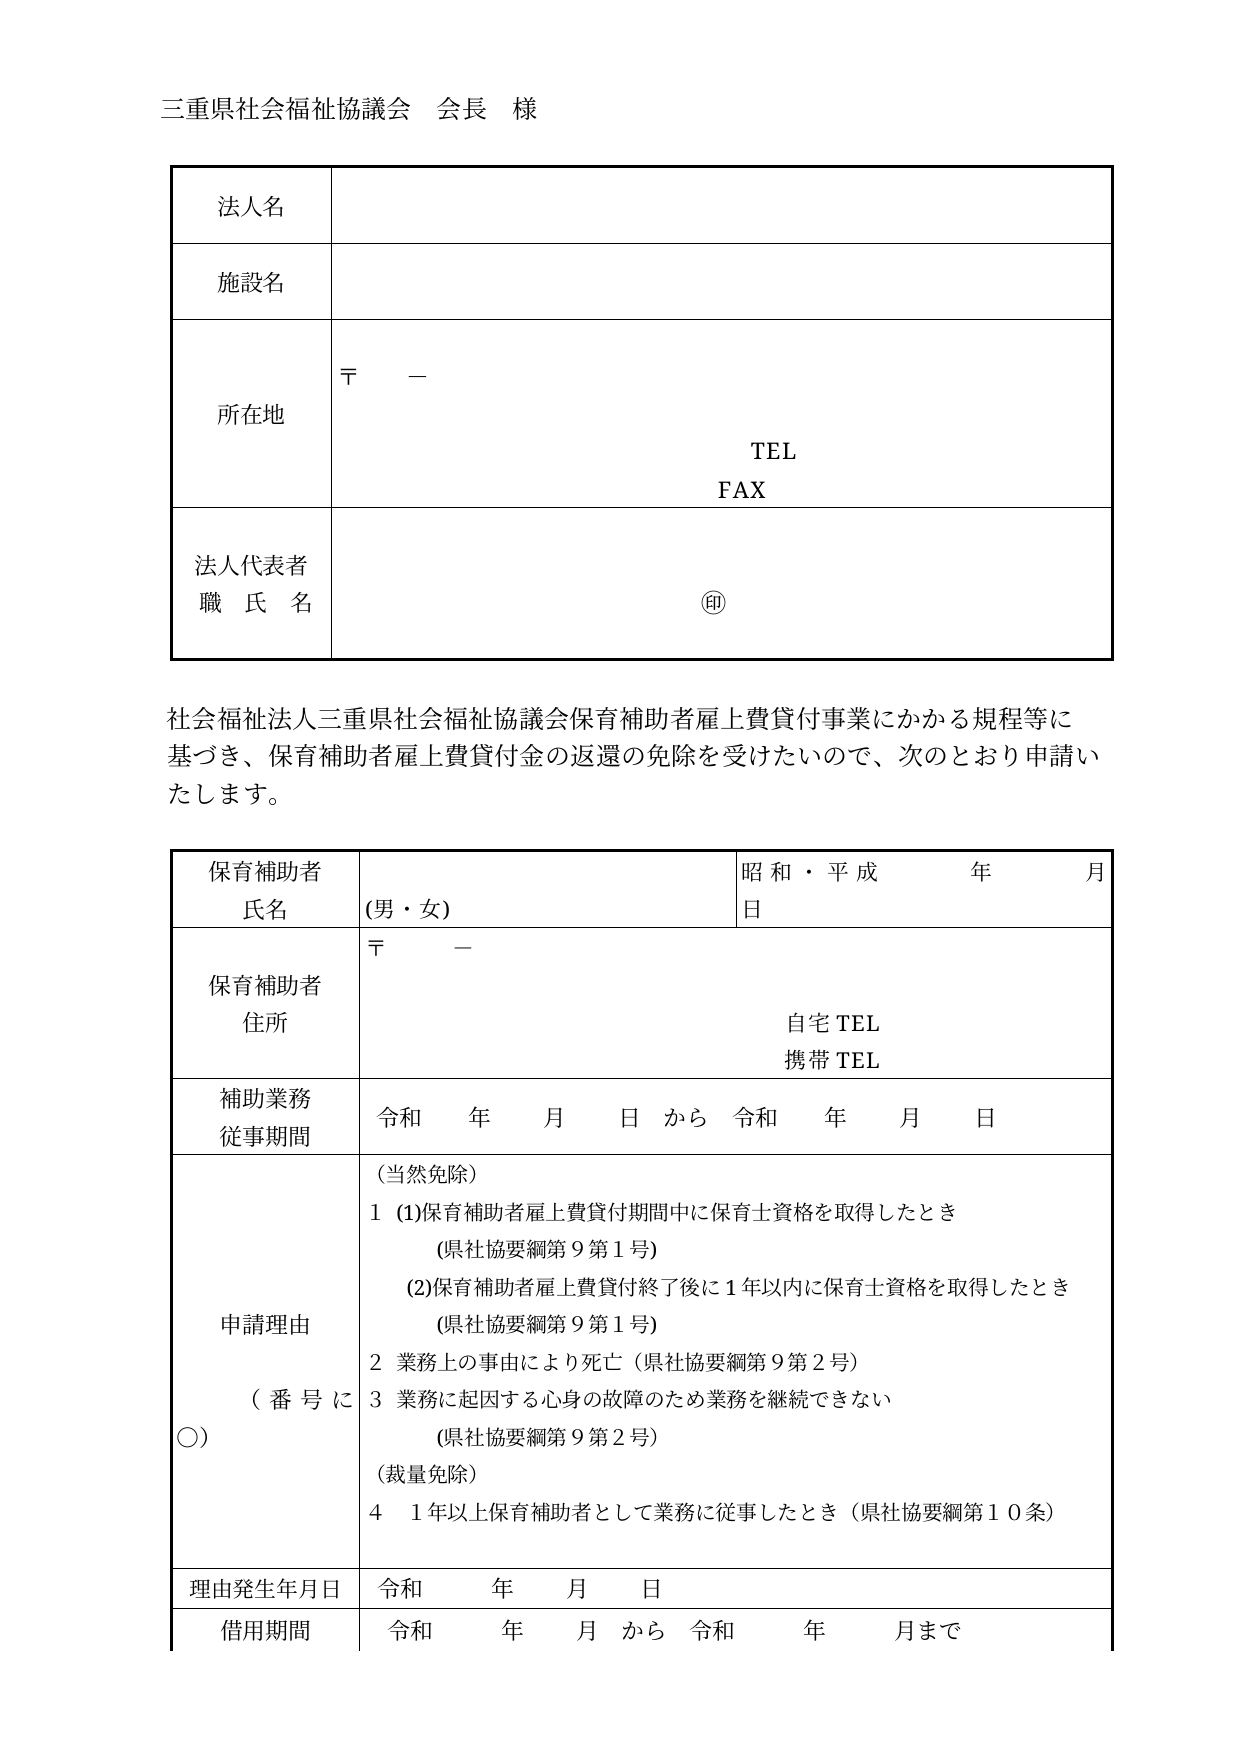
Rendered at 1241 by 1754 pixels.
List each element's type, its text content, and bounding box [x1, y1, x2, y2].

text 基づき、保育補助者雇上費貸付金の返還の免除を受けたいので、次のとおり申請い [167, 736, 1165, 774]
table_cell 理由発生年月日 [173, 1569, 359, 1607]
table_cell 所在地 [173, 320, 331, 507]
table_cell [332, 244, 1111, 319]
table_cell 補助業務 従事期間 [173, 1079, 359, 1154]
table_header (男・女) [360, 852, 736, 927]
table_cell 〒 － 自宅TEL 携帯TEL [360, 928, 1111, 1078]
table_cell 令和 年 月 から 令和 年 月まで [360, 1609, 1111, 1651]
table_cell 法人代表者 職 氏 名 [173, 508, 331, 658]
table_cell 施設名 [173, 244, 331, 319]
table_cell 〒 － TEL FAX [332, 320, 1111, 507]
table_header 保育補助者 氏名 [173, 852, 359, 927]
table_header 法人名 [173, 168, 331, 243]
table_cell （当然免除） １ (1)保育補助者雇上費貸付期間中に保育士資格を取得したとき (県社協要綱第９第１号) (2)保育補助者雇上費貸付終了後に1年以内に保育士資格を取得したとき (県社協要綱第９第１号) ２ 業務上の事由により死亡（県社協要綱第９第２号） ３ 業務に起因する心身の故障のため業務を継続できない (県社協要綱第９第２号） （裁量免除） ４ １年以上保育補助者として業務に従事したとき（県社協要綱第１０条） [360, 1155, 1111, 1568]
table_header [332, 168, 1111, 243]
table_cell 保育補助者 住所 [173, 928, 359, 1078]
text 社会福祉法人三重県社会福祉協議会保育補助者雇上費貸付事業にかかる規程等に [133, 699, 1165, 736]
text 三重県社会福祉協議会 会長 様 [133, 89, 1165, 127]
text たします。 [167, 774, 1165, 811]
table_cell 申請理由 （番号に○） [173, 1155, 359, 1568]
table_header 昭和・平成 年 月 日 [737, 852, 1111, 927]
table_cell 令和 年 月 日 [360, 1569, 1111, 1607]
table_cell ㊞ [332, 508, 1111, 658]
table_cell 令和 年 月 日 から 令和 年 月 日 [360, 1079, 1111, 1154]
table_cell 借用期間 [173, 1609, 359, 1651]
